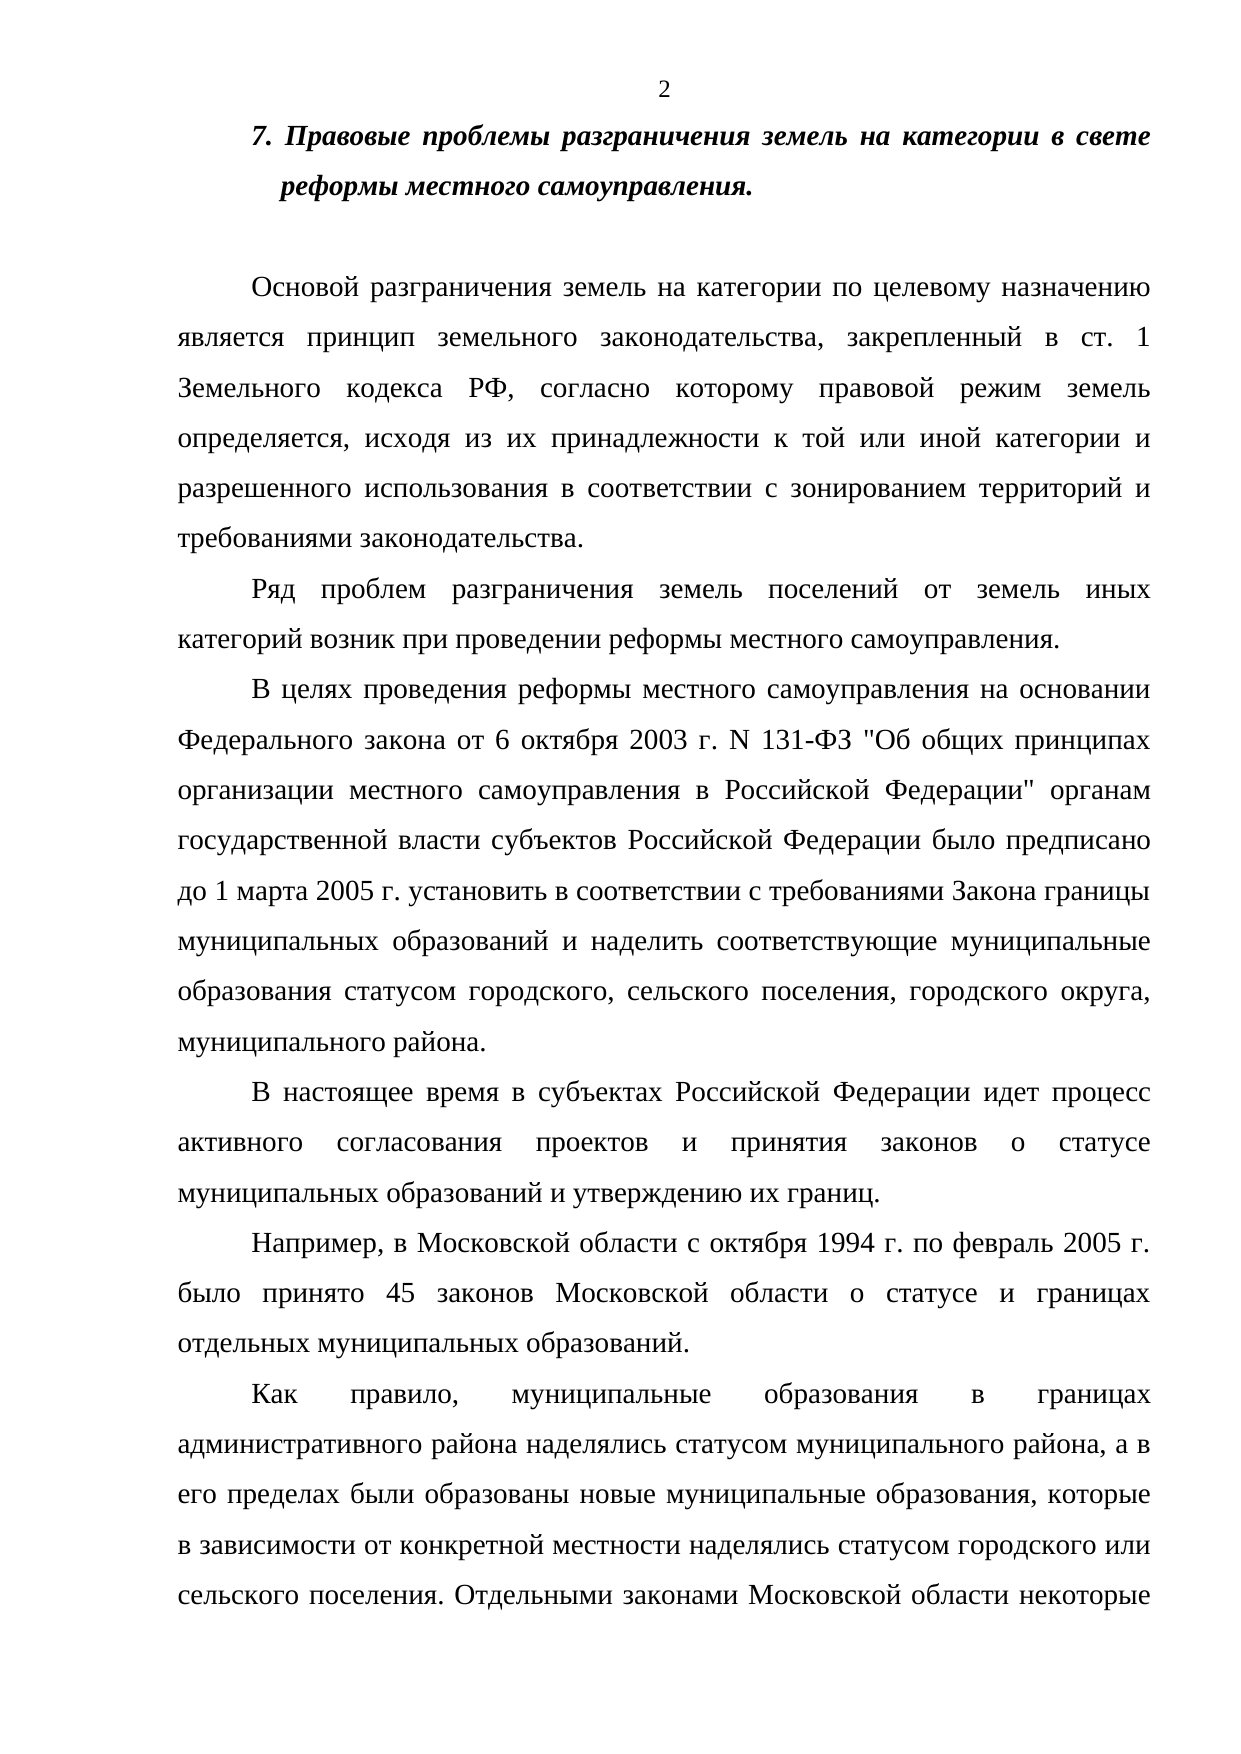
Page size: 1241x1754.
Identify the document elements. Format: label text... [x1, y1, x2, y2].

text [177, 1376, 1152, 1611]
text 7. Правовые проблемы разграничения земель на категории в свете реформы местного самоуправления. [251, 118, 1152, 202]
text Ряд проблем разграничения земель поселений от земель иных категорий возник при проведении реформы местного самоуправления. [177, 571, 1152, 655]
text Например, в Московской области с октября . по февраль . было принято 45 законов Московской области о статусе и границах отдельных муниципальных образований. [177, 1225, 1152, 1359]
text В настоящее время в субъектах Российской Федерации идет процесс активного согласования проектов и принятия законов о статусе муниципальных образований и утверждению их границ. [177, 1074, 1152, 1208]
text В целях проведения реформы местного самоуправления на основании Федерального закона от 6 октября . N 131-ФЗ "Об общих принципах организации местного самоуправления в Российской Федерации" органам государственной власти субъектов Российской Федерации было предписано до 1 марта . установить в соответствии с требованиями Закона границы муниципальных образований и наделить соответствующие муниципальные образования статусом городского, сельского поселения, городского округа, муниципального района. [177, 672, 1152, 1057]
text Основой разграничения земель на категории по целевому назначению является принцип земельного законодательства, закрепленный в ст. 1 Земельного кодекса РФ, согласно которому правовой режим земель определяется, исходя из их принадлежности к той или иной категории и разрешенного использования в соответствии с зонированием территорий и требованиями законодательства. [177, 269, 1152, 554]
